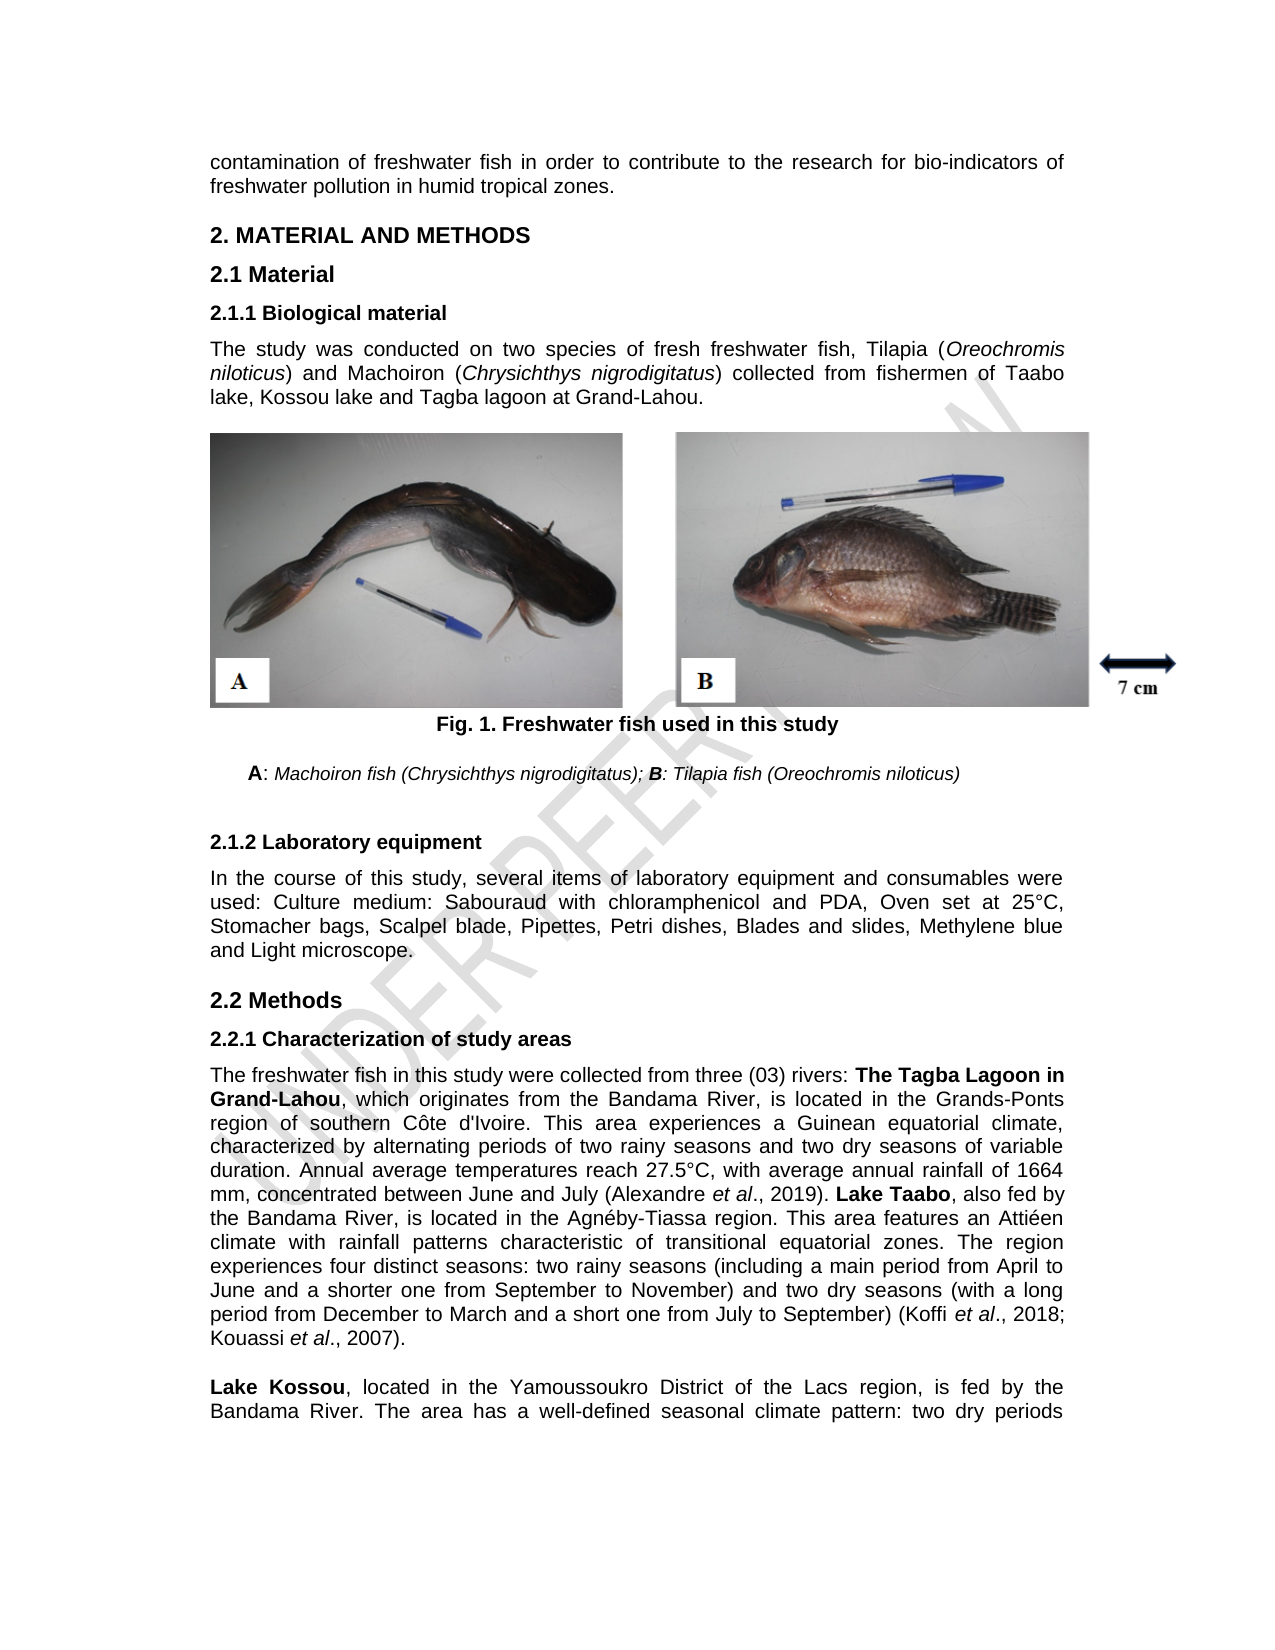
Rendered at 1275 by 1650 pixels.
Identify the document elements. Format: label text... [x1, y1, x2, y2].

text 2.2 Methods [210, 987, 1065, 1013]
text The study was conducted on two species of fresh freshwater fish, Tilapia (Oreochromis niloticus) and Machoiron (Chrysichthys nigrodigitatus) collected from fishermen of Taabo lake, Kossou lake and Tagba lagoon at Grand-Lahou. [210, 337, 1065, 409]
text 2.1.2 Laboratory equipment [210, 830, 1065, 854]
text The freshwater fish in this study were collected from three (03) rivers: The Tagba Lagoon in Grand-Lahou, which originates from the Bandama River, is located in the Grands-Ponts region of southern Côte d'Ivoire. This area experiences a Guinean equatorial climate, characterized by alternating periods of two rainy seasons and two dry seasons of variable duration. Annual average temperatures reach 27.5°C, with average annual rainfall of 1664 mm, concentrated between June and July (Alexandre et al., 2019). Lake Taabo, also fed by the Bandama River, is located in the Agnéby-Tiassa region. This area features an Attiéen climate with rainfall patterns characteristic of transitional equatorial zones. The region experiences four distinct seasons: two rainy seasons (including a main period from April to June and a shorter one from September to November) and two dry seasons (with a long period from December to March and a short one from July to September) (Koffi et al., 2018; Kouassi et al., 2007). [210, 1062, 1065, 1350]
text 2.2.1 Characterization of study areas [210, 1026, 1065, 1050]
text 2.1 Material [210, 261, 1065, 288]
text Fig. 1. Freshwater fish used in this study [210, 712, 1065, 736]
text 2. material and methods [210, 222, 1065, 248]
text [210, 150, 1065, 198]
picture [210, 432, 1180, 712]
text 2.1.1 Biological material [210, 301, 1065, 325]
text In the course of this study, several items of laboratory equipment and consumables were used: Culture medium: Sabouraud with chloramphenicol and PDA, Oven set at 25°C, Stomacher bags, Scalpel blade, Pipettes, Petri dishes, Blades and slides, Methylene blue and Light microscope. [210, 866, 1065, 962]
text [210, 1375, 1065, 1423]
text A: Machoiron fish (Chrysichthys nigrodigitatus); B: Tilapia fish (Oreochromis niloticus) [247, 761, 1065, 785]
